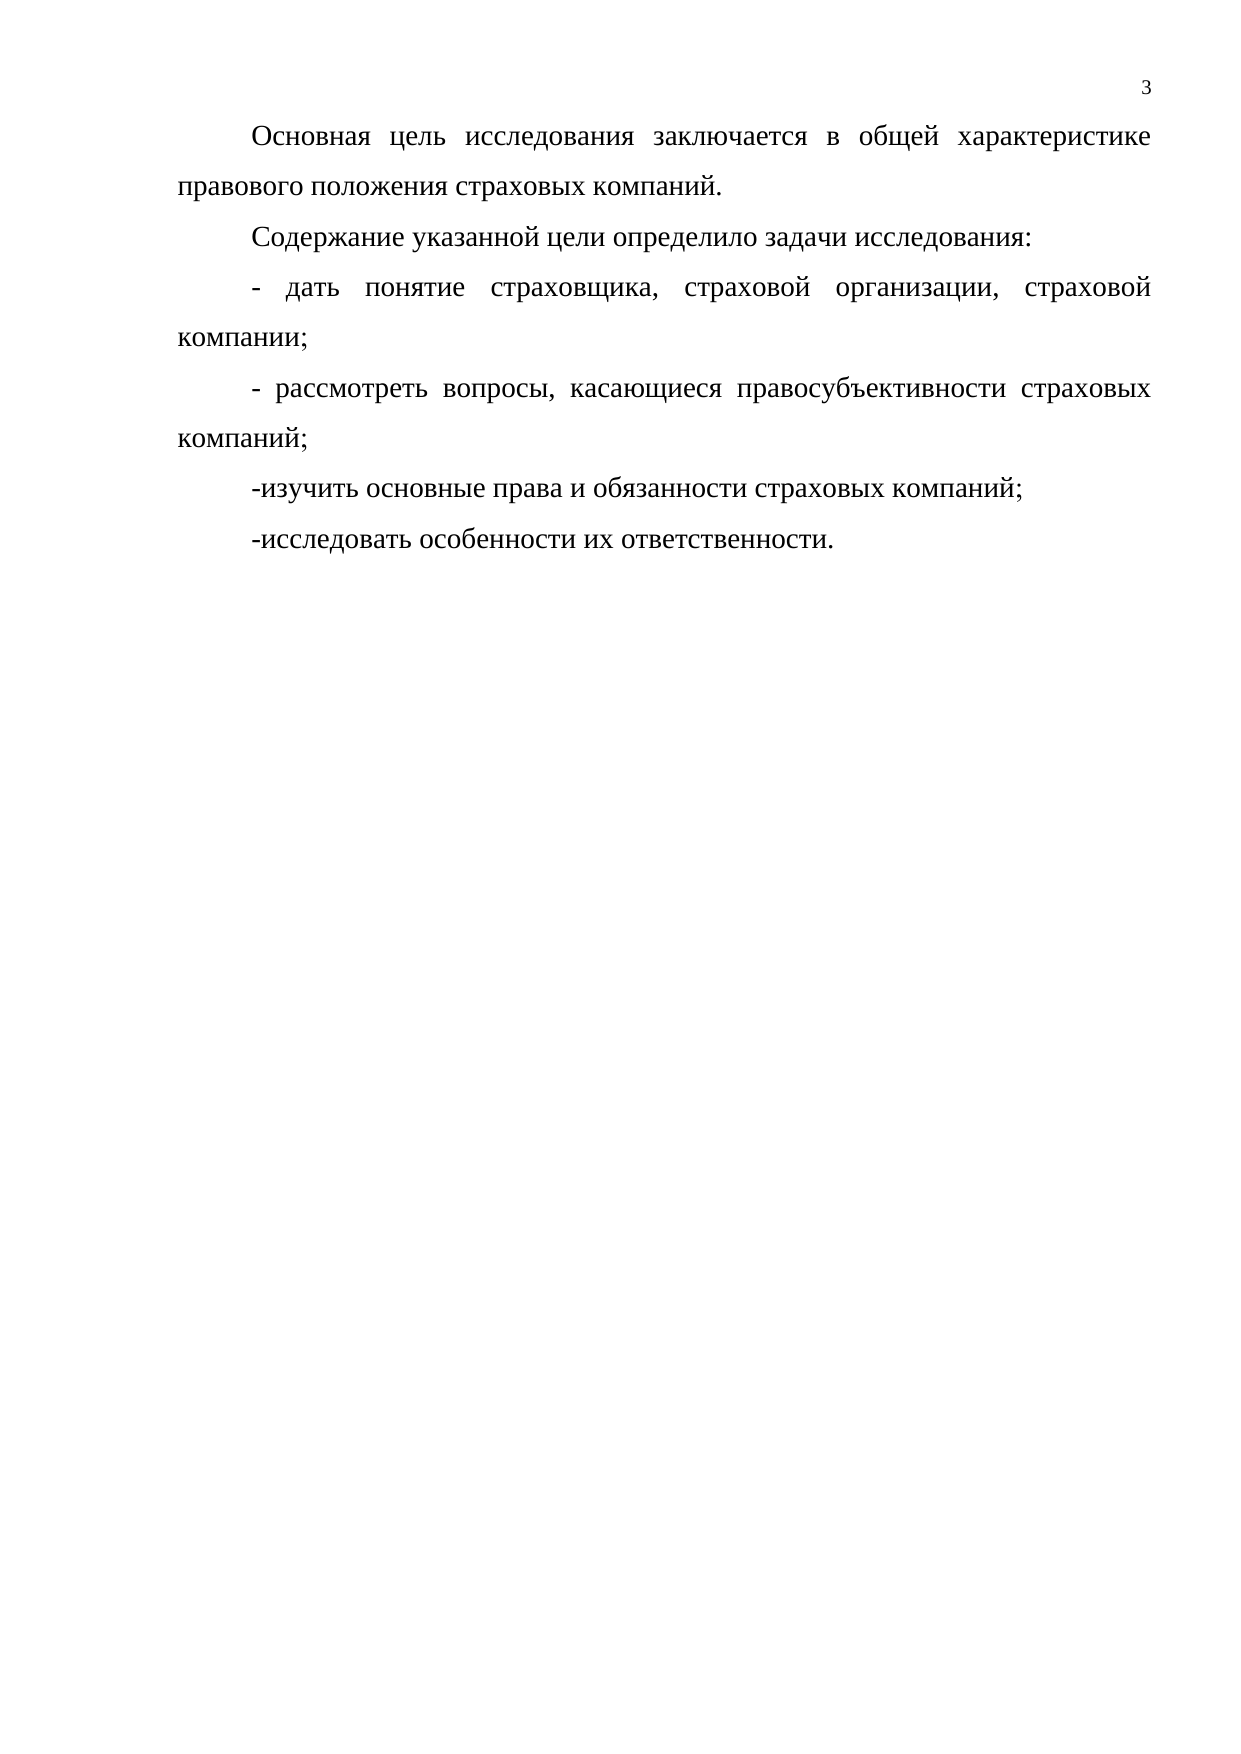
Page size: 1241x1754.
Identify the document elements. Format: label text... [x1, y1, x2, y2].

text Содержание указанной цели определило задачи исследования: [177, 219, 1152, 252]
text - дать понятие страховщика, страховой организации, страховой компании [177, 269, 1152, 353]
text -изучить основные права и обязанности страховых компаний [177, 471, 1152, 504]
text - рассмотреть вопросы, касающиеся правосубъективности страховых компаний [177, 370, 1152, 454]
text -исследовать особенности их ответственности. [177, 521, 1152, 554]
text Основная цель исследования заключается в общей характеристике правового положения страховых компаний. [177, 118, 1152, 202]
